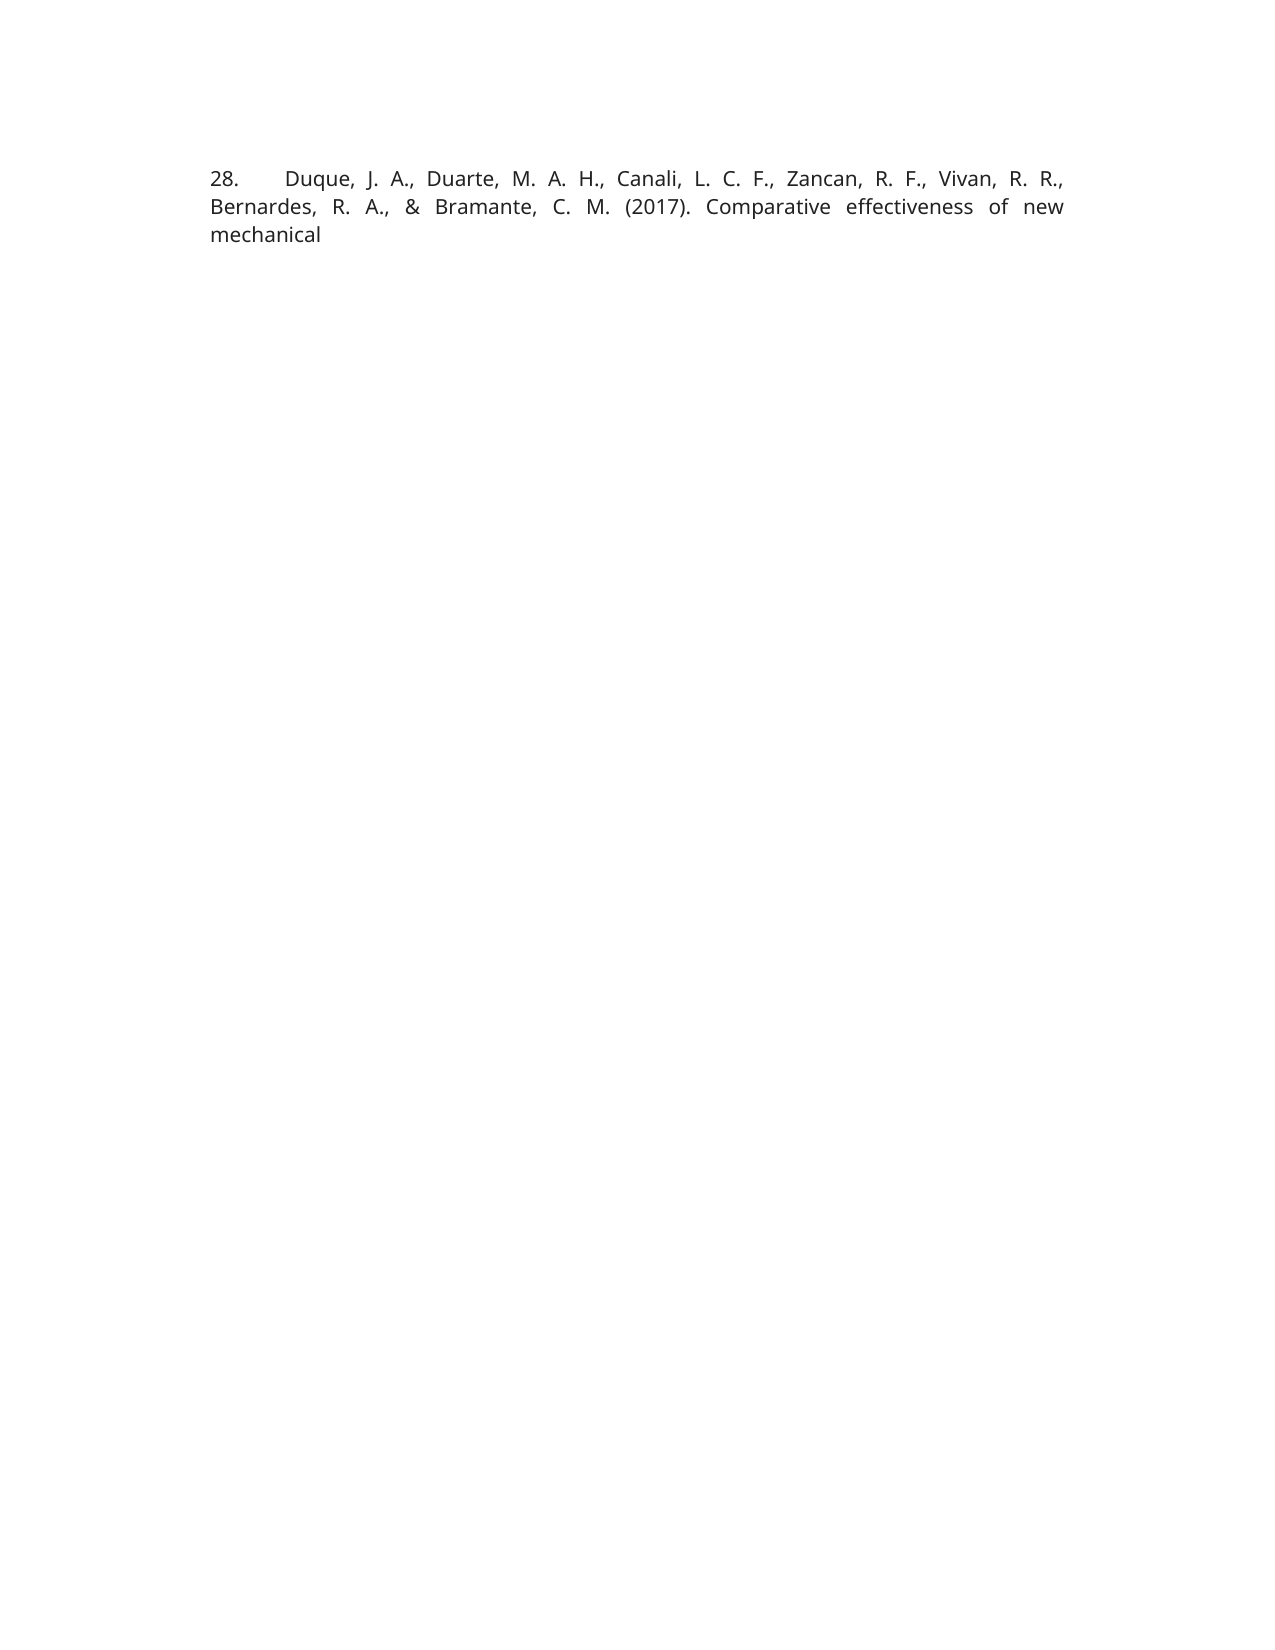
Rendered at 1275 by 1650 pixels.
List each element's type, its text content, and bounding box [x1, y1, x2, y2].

list Duque, J. A., Duarte, M. A. H., Canali, L. C. F., Zancan, R. F., Vivan, R. R., Bernardes, R. A., & Bramante, C. M. (2017). Comparative effectiveness of new mechanical [210, 164, 1065, 248]
